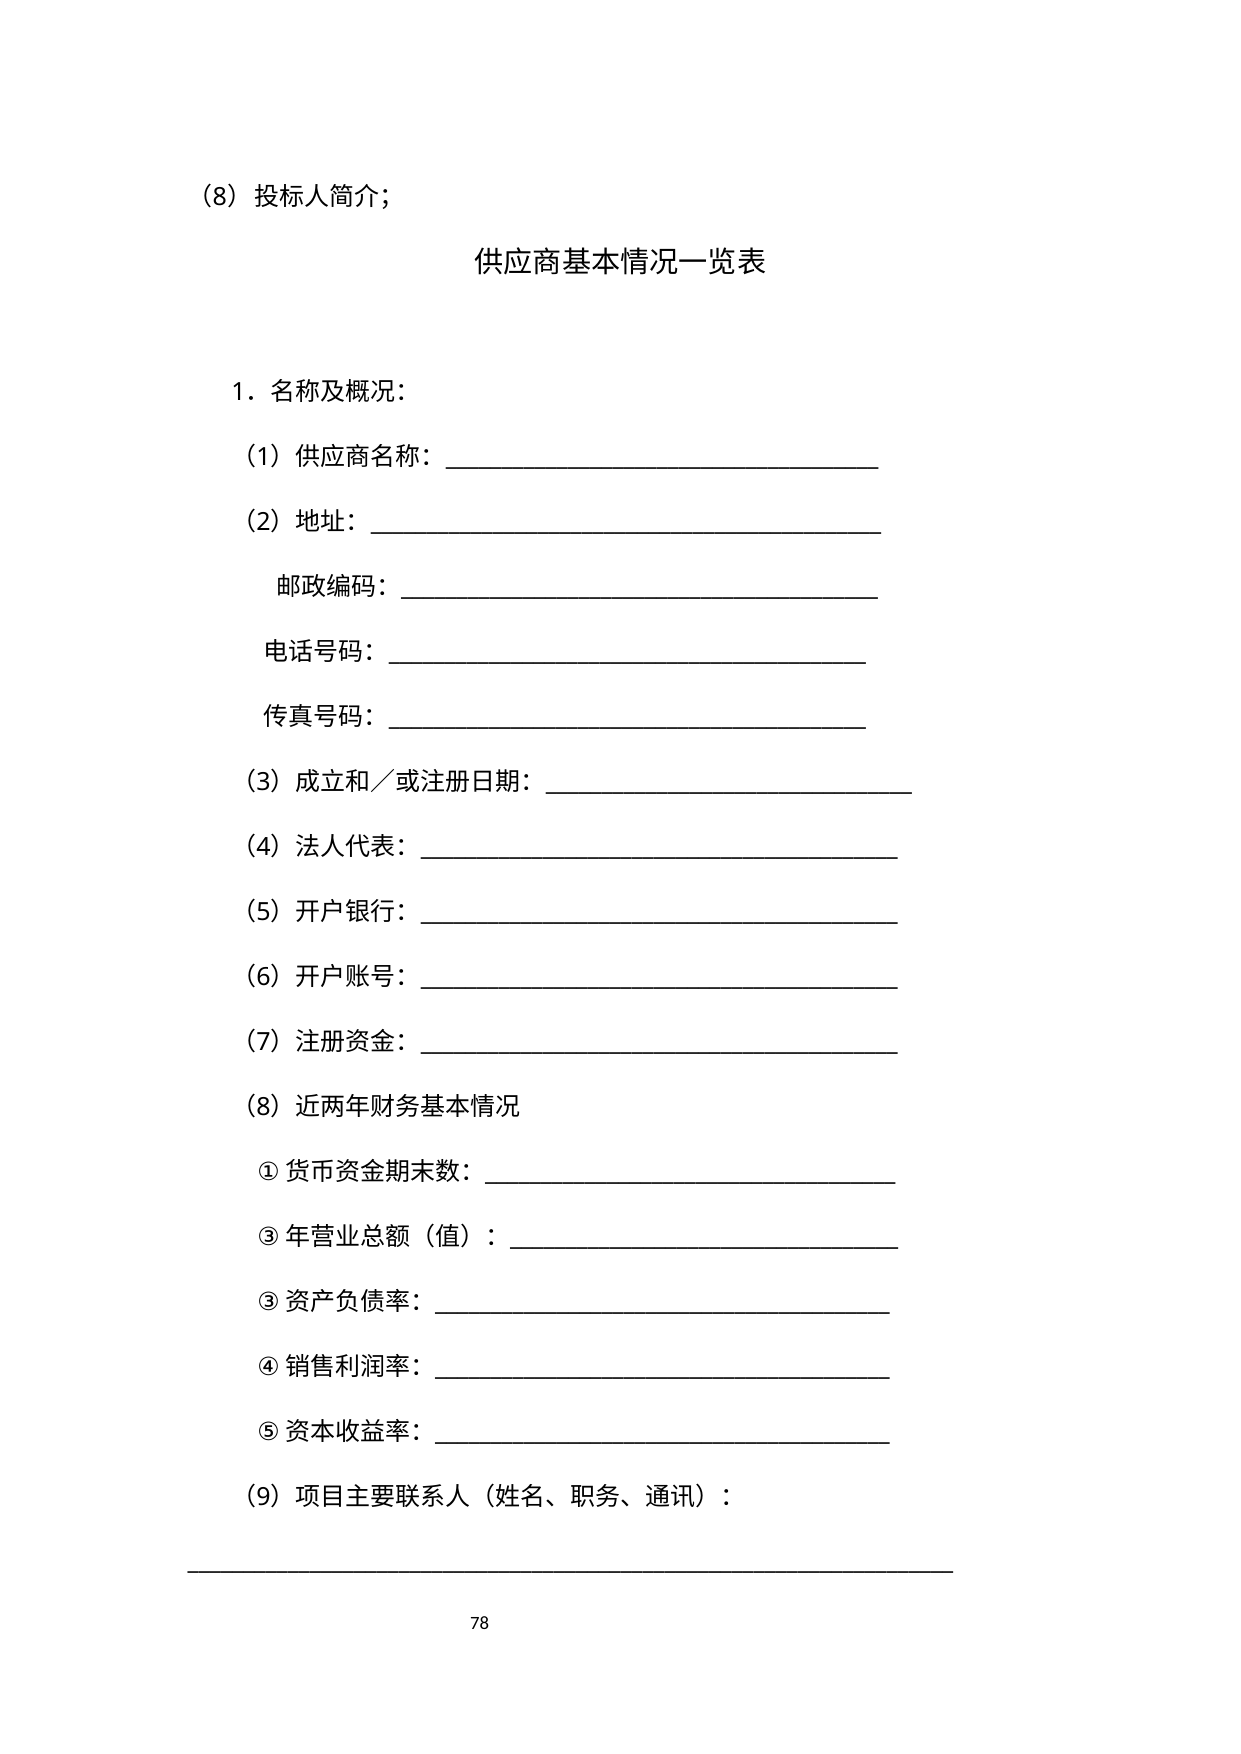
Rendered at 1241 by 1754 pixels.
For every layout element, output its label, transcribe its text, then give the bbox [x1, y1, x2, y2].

text ④销售利润率：_________________________________________ [187, 1332, 1053, 1397]
text （9）项目主要联系人（姓名、职务、通讯）： [187, 1462, 1053, 1527]
text （1）供应商名称：_______________________________________ [187, 422, 1053, 487]
text 电话号码：___________________________________________ [187, 617, 1053, 682]
text （3）成立和／或注册日期：_________________________________ [187, 747, 1053, 812]
list 投标人简介； [187, 162, 1053, 227]
text （7）注册资金：___________________________________________ [187, 1007, 1053, 1072]
text 邮政编码：___________________________________________ [187, 552, 1053, 617]
text 1．名称及概况： [187, 357, 1053, 422]
text ③资产负债率：_________________________________________ [187, 1267, 1053, 1332]
text （2）地址：______________________________________________ [187, 487, 1053, 552]
text ①货币资金期末数：_____________________________________ [187, 1137, 1053, 1202]
text ⑤资本收益率：_________________________________________ [187, 1397, 1053, 1462]
text （4）法人代表：___________________________________________ [187, 812, 1053, 877]
text （5）开户银行：___________________________________________ [187, 877, 1053, 942]
text ③年营业总额（值）：___________________________________ [187, 1202, 1053, 1267]
text （8）近两年财务基本情况 [187, 1072, 1053, 1137]
text （6）开户账号：___________________________________________ [187, 942, 1053, 1007]
text _____________________________________________________________________ [187, 1527, 1053, 1592]
text 供应商基本情况一览表 [187, 227, 1053, 292]
text 传真号码：___________________________________________ [187, 682, 1053, 747]
